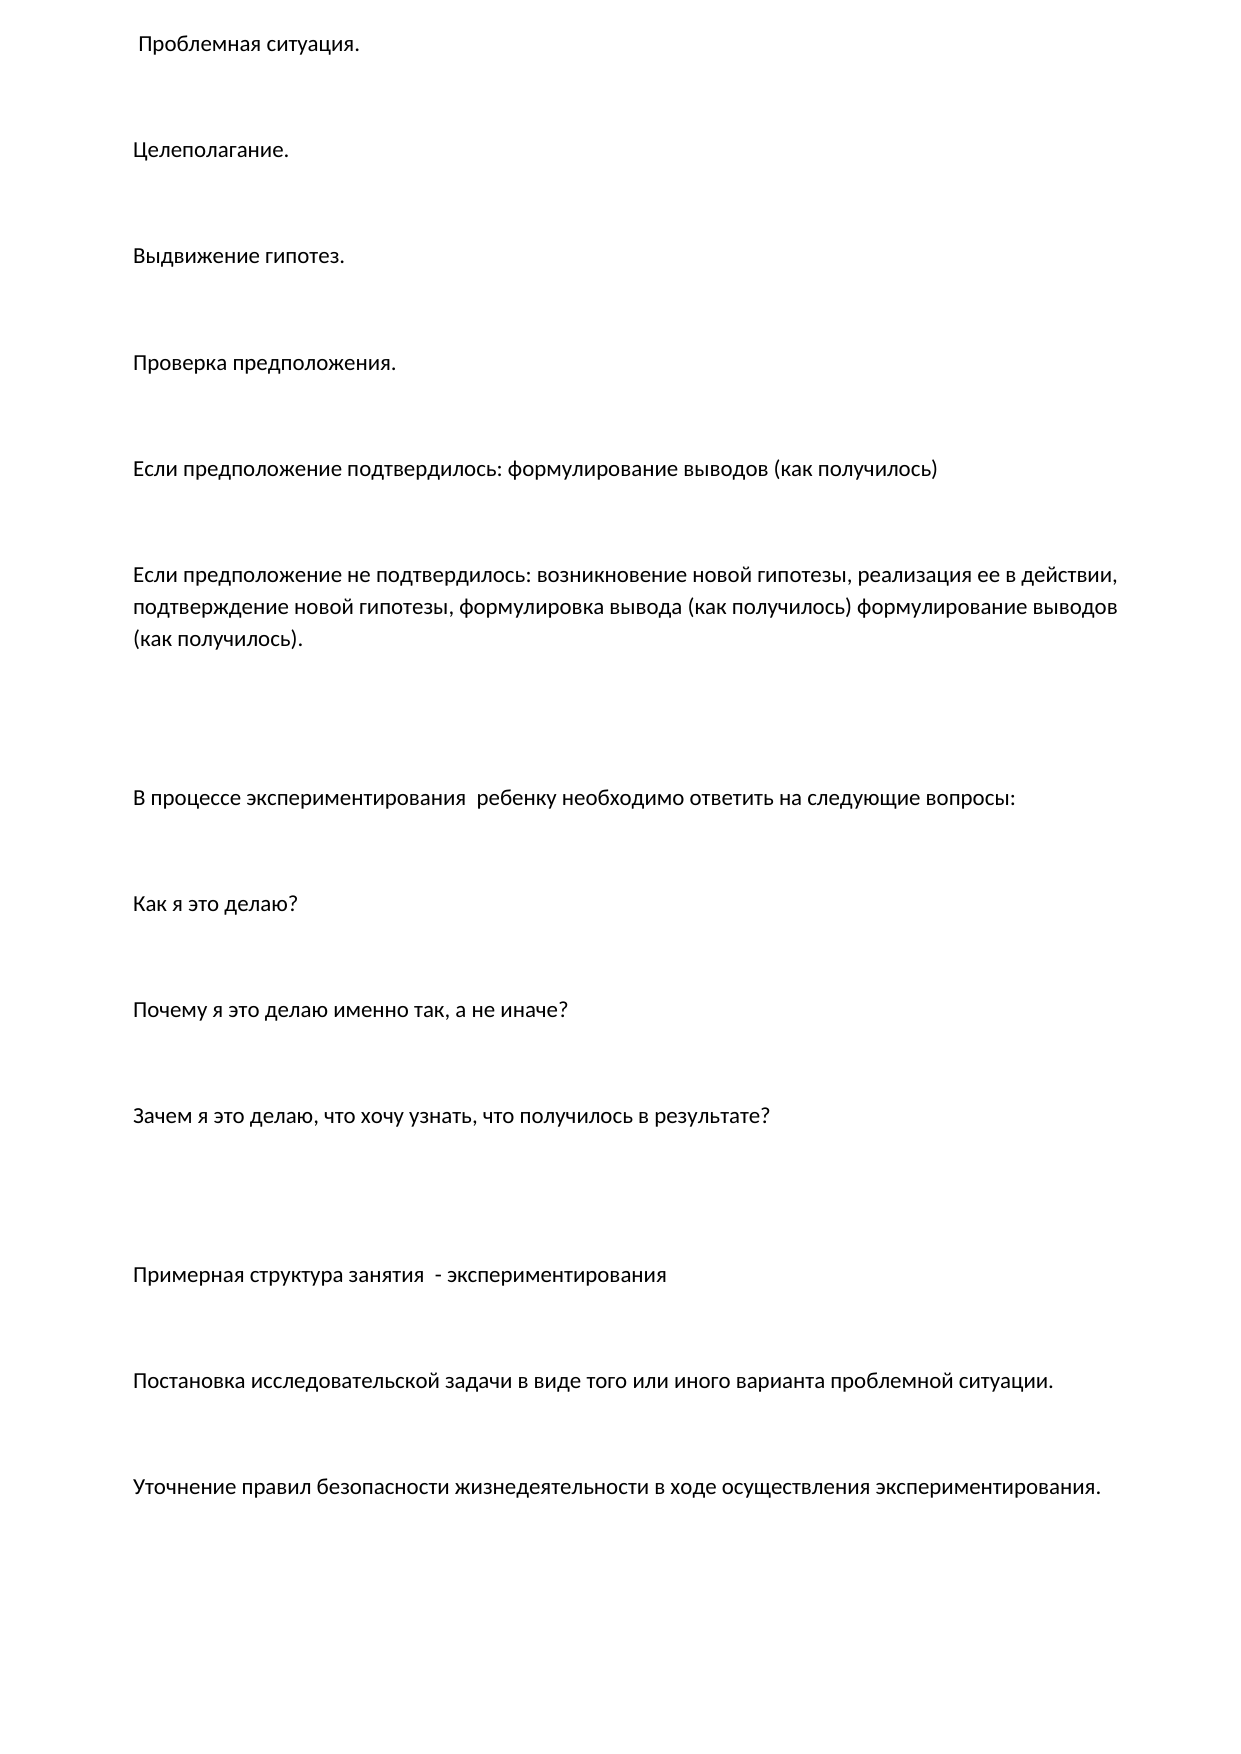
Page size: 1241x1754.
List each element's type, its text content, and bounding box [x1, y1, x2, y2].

text Проблемная ситуация. [133, 29, 1152, 58]
text Уточнение правил безопасности жизнедеятельности в ходе осуществления экспериментирования. [133, 1472, 1152, 1501]
text Зачем я это делаю, что хочу узнать, что получилось в результате? [133, 1101, 1152, 1129]
text Примерная структура занятия - экспериментирования [133, 1260, 1152, 1288]
text Если предположение не подтвердилось: возникновение новой гипотезы, реализация ее в действии, подтверждение новой гипотезы, формулировка вывода (как получилось) формулирование выводов (как получилось). [133, 560, 1152, 652]
text Постановка исследовательской задачи в виде того или иного варианта проблемной ситуации. [133, 1366, 1152, 1394]
text Проверка предположения. [133, 348, 1152, 376]
text Как я это делаю? [133, 889, 1152, 917]
text В процессе экспериментирования ребенку необходимо ответить на следующие вопросы: [133, 783, 1152, 811]
text Целеполагание. [133, 136, 1152, 164]
text Почему я это делаю именно так, а не иначе? [133, 995, 1152, 1023]
text Если предположение подтвердилось: формулирование выводов (как получилось) [133, 454, 1152, 482]
text Выдвижение гипотез. [133, 242, 1152, 270]
